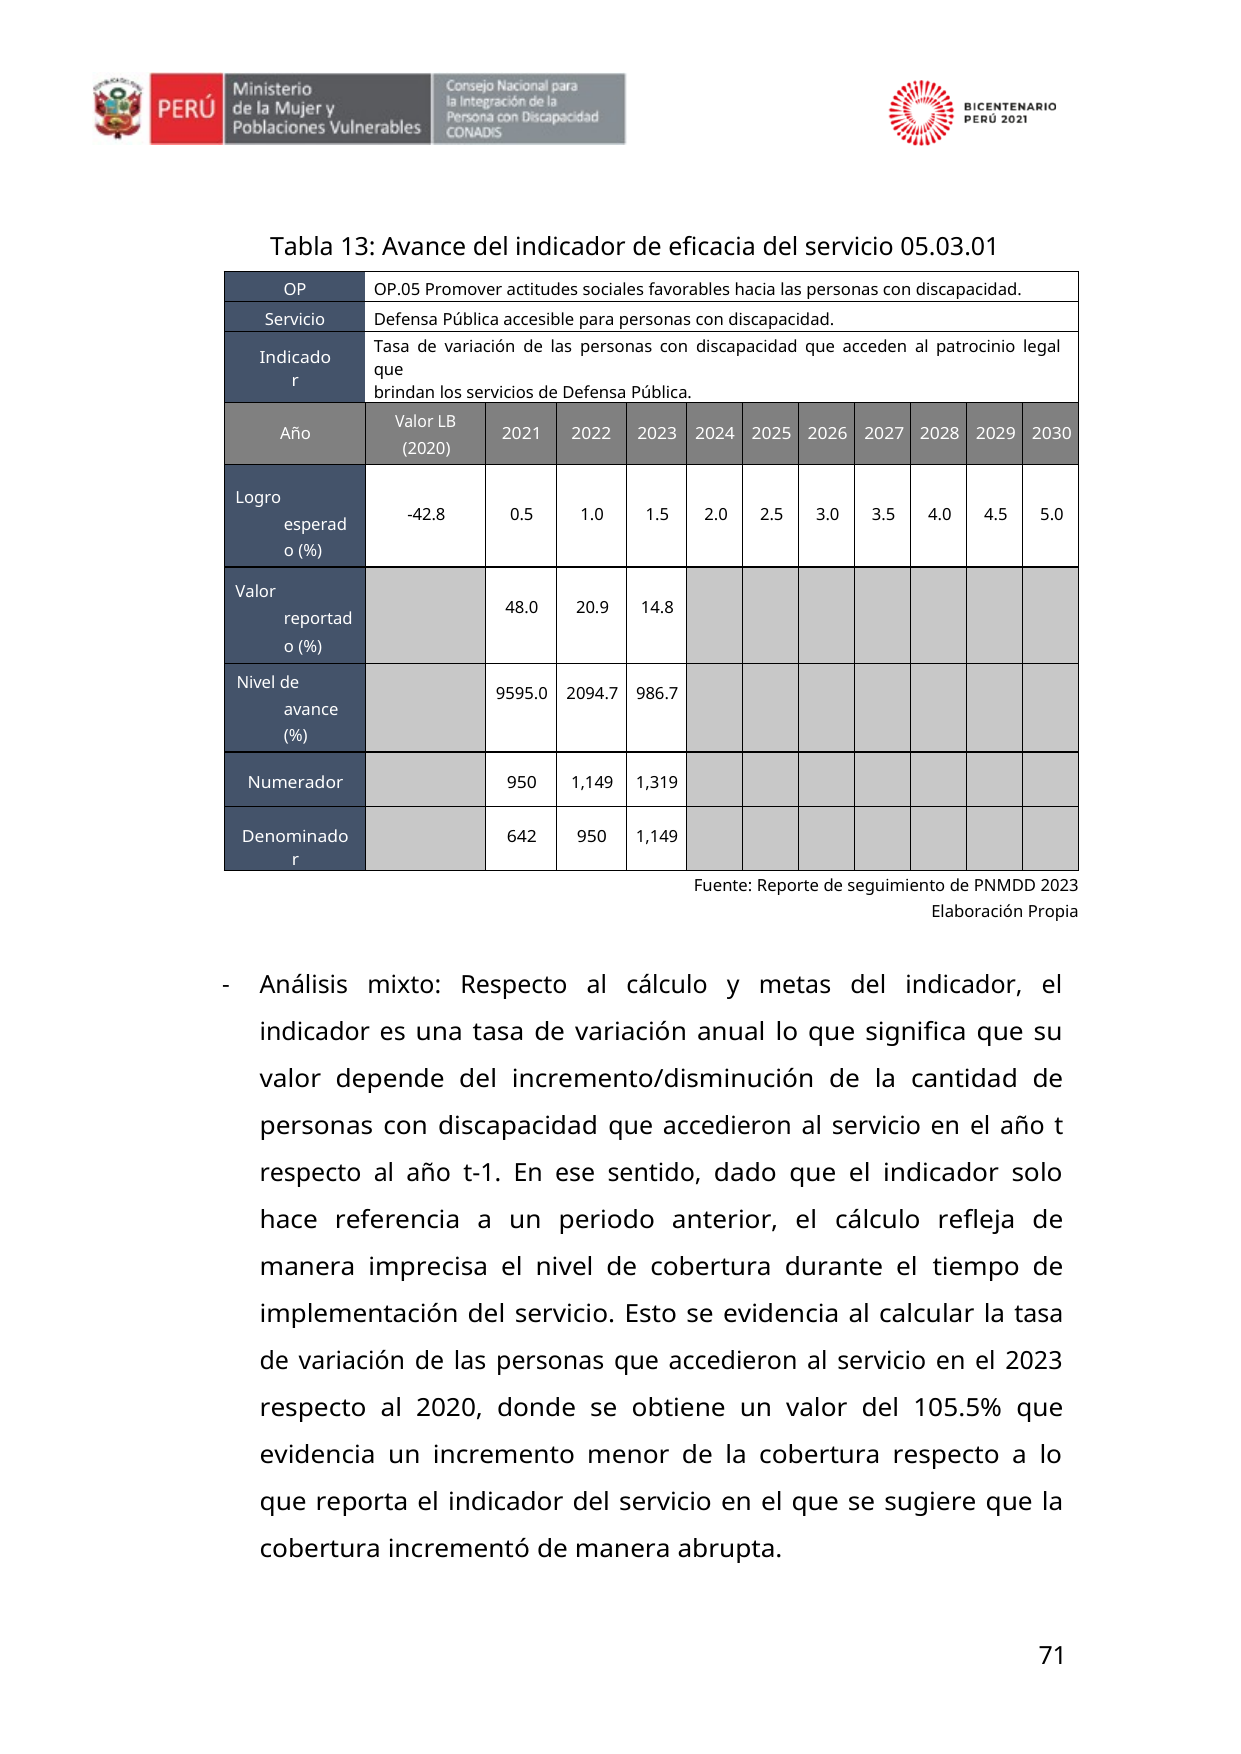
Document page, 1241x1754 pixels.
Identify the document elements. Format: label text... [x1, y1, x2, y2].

table_cell [366, 664, 485, 751]
table_cell Servicio [225, 302, 365, 331]
table_cell [687, 807, 742, 870]
table_cell 2028 [911, 403, 966, 464]
table_cell [743, 568, 798, 663]
table_cell [743, 807, 798, 870]
table_cell 2027 [855, 403, 910, 464]
table_cell [1023, 807, 1078, 870]
table_cell 2094.7 [557, 664, 626, 751]
table_cell Defensa Pública accesible para personas con discapacidad. [365, 302, 1078, 331]
table_cell 2023 [627, 403, 686, 464]
text Fuente: Reporte de seguimiento de PNMDD 2023 [156, 874, 1078, 896]
table_cell 2.5 [743, 465, 798, 566]
table_cell Año [225, 403, 365, 464]
table_cell Nivel de avance (%) [225, 664, 365, 751]
table_cell [967, 753, 1022, 806]
table_cell 2029 [967, 403, 1022, 464]
table_cell 950 [557, 807, 626, 870]
table_cell 1,319 [627, 753, 686, 806]
picture [92, 72, 628, 145]
table_cell [911, 807, 966, 870]
table_cell 20.9 [557, 568, 626, 663]
table_cell [855, 568, 910, 663]
table_header OP.05 Promover actitudes sociales favorables hacia las personas con discapacidad. [365, 272, 1078, 301]
table_cell [1023, 568, 1078, 663]
table_cell [855, 807, 910, 870]
table_cell 1,149 [557, 753, 626, 806]
table_cell 2026 [799, 403, 854, 464]
table_cell 986.7 [627, 664, 686, 751]
table_cell 0.5 [486, 465, 556, 566]
table_cell [967, 664, 1022, 751]
table_cell [855, 664, 910, 751]
table_cell 2024 [687, 403, 742, 464]
table_cell 2021 [486, 403, 556, 464]
table_cell 2.0 [687, 465, 742, 566]
table_cell Valor reportado (%) [225, 568, 365, 663]
table_cell [366, 753, 485, 806]
table_cell 2022 [557, 403, 626, 464]
table_cell Indicador [225, 332, 365, 402]
table_cell [1023, 664, 1078, 751]
table_cell Numerador [225, 753, 365, 806]
table_header OP [225, 272, 365, 301]
table_cell 4.5 [967, 465, 1022, 566]
table_cell 1.0 [557, 465, 626, 566]
table_cell Logro esperado (%) [225, 465, 365, 566]
table_cell -42.8 [366, 465, 485, 566]
table_cell [799, 753, 854, 806]
table_cell 9595.0 [486, 664, 556, 751]
table_cell [1023, 753, 1078, 806]
table_cell 1,149 [627, 807, 686, 870]
text Tabla 13: Avance del indicador de eficacia del servicio 05.03.01 [270, 229, 1121, 263]
table_cell [687, 753, 742, 806]
table_cell [967, 568, 1022, 663]
table_cell 14.8 [627, 568, 686, 663]
table_cell [687, 664, 742, 751]
table_cell [967, 807, 1022, 870]
table_cell 3.5 [855, 465, 910, 566]
list Análisis mixto: Respecto al cálculo y metas del indicador, el indicador es una tasa de variación anual lo que significa que su valor depende del incremento/disminución de la cantidad de personas con discapacidad que accedieron al servicio en el año t respecto al año t-1. En ese sentido, dado que el indicador solo hace referencia a un periodo anterior, el cálculo refleja de manera imprecisa el nivel de cobertura durante el tiempo de implementación del servicio. Esto se evidencia al calcular la tasa de variación de las personas que accedieron al servicio en el 2023 respecto al 2020, donde se obtiene un valor del 105.5% que evidencia un incremento menor de la cobertura respecto a lo que reporta el indicador del servicio en el que se sugiere que la cobertura incrementó de manera abrupta. [222, 967, 1063, 1565]
table_cell [855, 753, 910, 806]
table_cell [799, 664, 854, 751]
table_cell 2025 [743, 403, 798, 464]
table_cell [366, 568, 485, 663]
table_cell 950 [486, 753, 556, 806]
table_cell [743, 664, 798, 751]
table_cell 5.0 [1023, 465, 1078, 566]
table_cell Denominador [225, 807, 365, 870]
text Elaboración Propia [156, 900, 1078, 923]
table_cell 3.0 [799, 465, 854, 566]
table_cell 642 [486, 807, 556, 870]
picture [888, 80, 1057, 146]
table_cell [366, 807, 485, 870]
table_cell [743, 753, 798, 806]
table_cell 2030 [1023, 403, 1078, 464]
table_cell [799, 807, 854, 870]
table_cell 4.0 [911, 465, 966, 566]
table_cell [799, 568, 854, 663]
table_cell [911, 664, 966, 751]
table_cell [911, 568, 966, 663]
table_cell 1.5 [627, 465, 686, 566]
table_cell Valor LB (2020) [366, 403, 485, 464]
table_cell [687, 568, 742, 663]
table_cell [911, 753, 966, 806]
table_cell Tasa de variación de las personas con discapacidad que acceden al patrocinio legal que brindan los servicios de Defensa Pública. [365, 332, 1078, 402]
table_cell 48.0 [486, 568, 556, 663]
